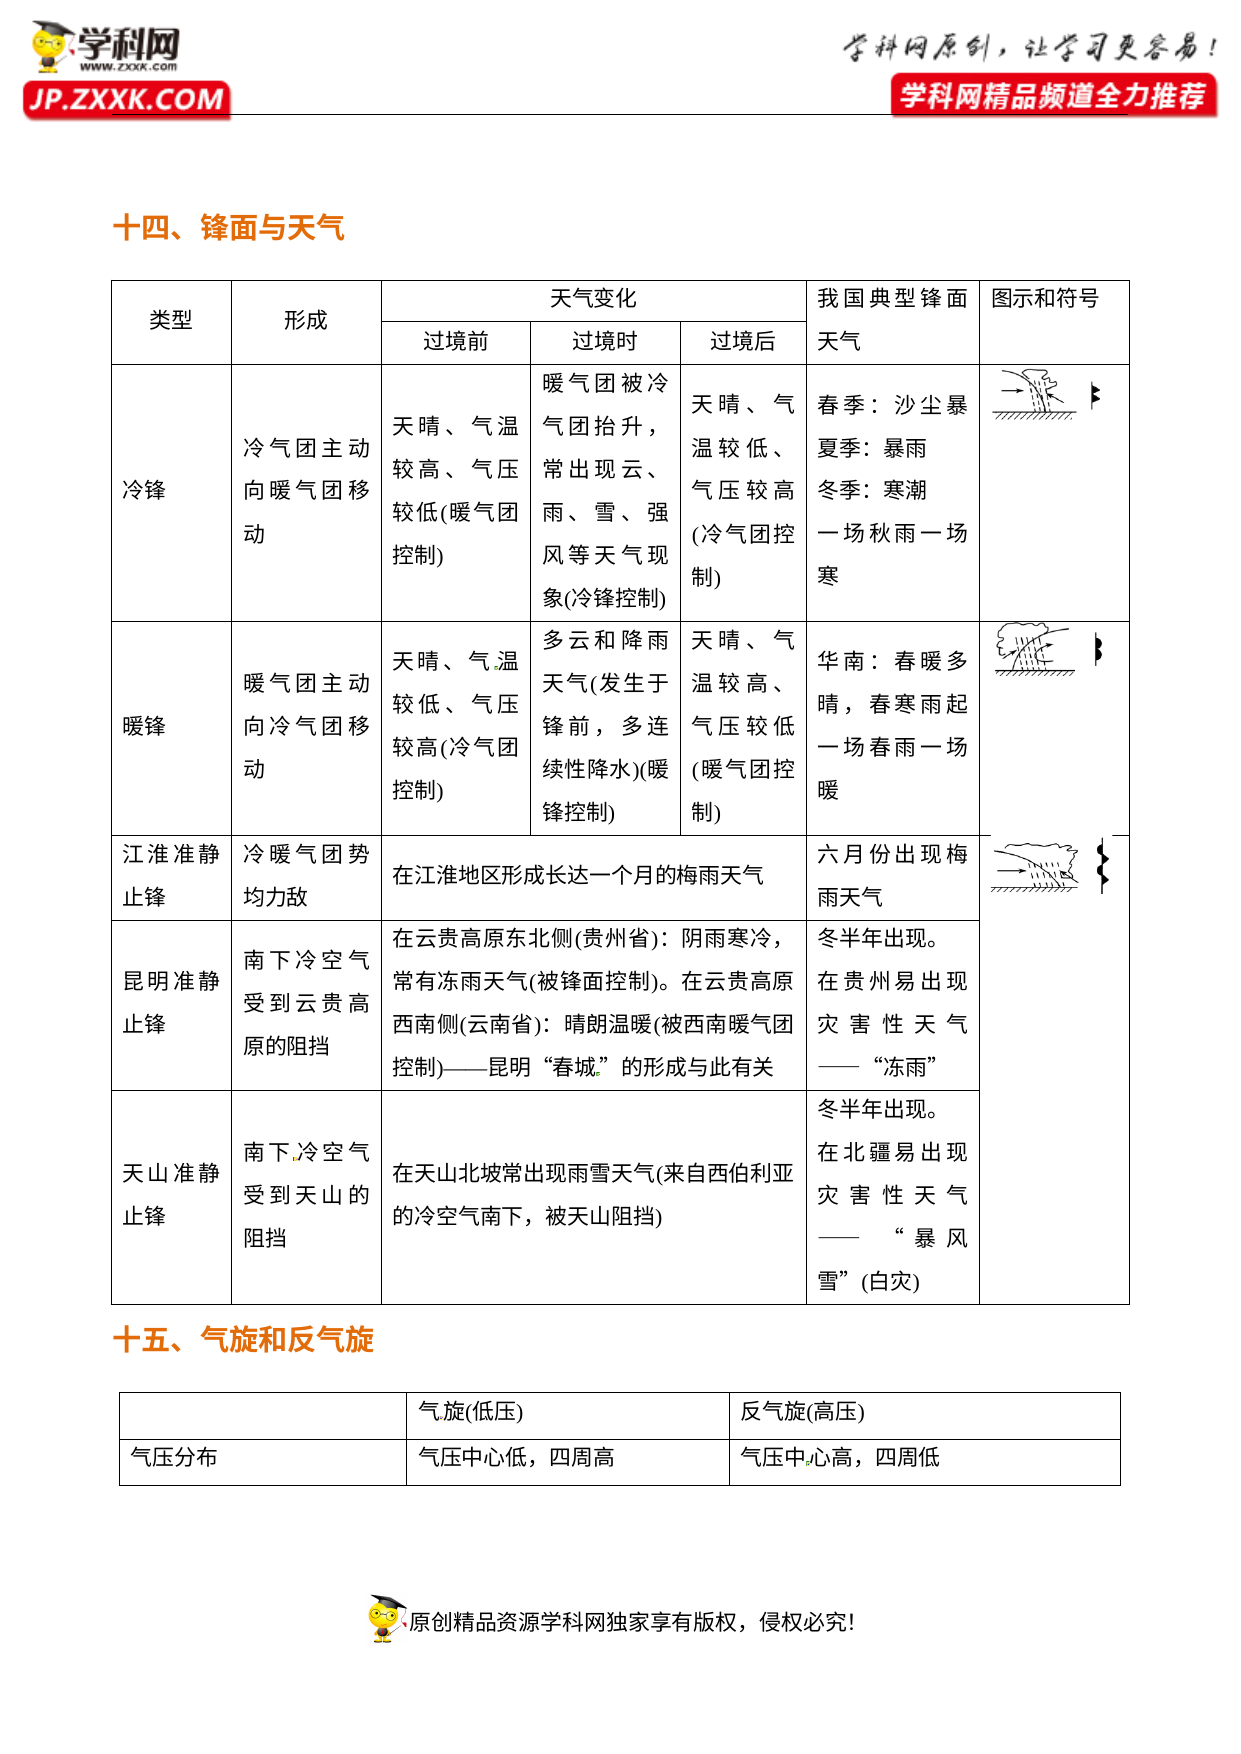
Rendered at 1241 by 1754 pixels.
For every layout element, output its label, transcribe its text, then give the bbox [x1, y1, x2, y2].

table_header [120, 1393, 406, 1439]
table_cell 六月份出现梅雨天气 [807, 836, 979, 919]
table_cell 在天山北坡常出现雨雪天气(来自西伯利亚的冷空气南下，被天山阻挡) [382, 1091, 806, 1303]
table_cell 江淮准静止锋 [112, 836, 231, 919]
picture [990, 622, 1105, 677]
table_cell 冷暖气团势均力敌 [232, 836, 381, 919]
table_header 我国典型锋面天气 [807, 281, 979, 364]
table_header 类型 [112, 281, 231, 364]
picture [363, 1591, 409, 1645]
table_cell [980, 365, 1129, 621]
table_cell 在云贵高原东北侧(贵州省)：阴雨寒冷，常有冻雨天气(被锋面控制)。在云贵高原西南侧(云南省)：晴朗温暖(被西南暖气团控制)——昆明“春城”的形成与此有关 [382, 921, 806, 1090]
table_cell 南下冷空气受到云贵高原的阻挡 [232, 921, 381, 1090]
picture [990, 835, 1113, 894]
table_cell 多云和降雨天气(发生于锋前，多连续性降水)(暖锋控制) [531, 622, 680, 835]
table_cell 华南：春暖多晴，春寒雨起一场春雨一场暖 [807, 622, 979, 835]
table_cell 气压分布 [120, 1440, 406, 1485]
table_header 气旋(低压) [407, 1393, 729, 1439]
table_header 图示和符号 [980, 281, 1129, 364]
table_cell 天晴、气温较低、气压较高(冷气团控制) [681, 365, 806, 621]
text 十四、锋面与天气 [112, 126, 1128, 258]
picture [0, 0, 1241, 141]
table_cell 春季：沙尘暴夏季：暴雨 冬季：寒潮 一场秋雨一场寒 [807, 365, 979, 621]
table_header 反气旋(高压) [730, 1393, 1120, 1439]
table_cell 天晴、气温较高、气压较低(暖气团控制) [382, 365, 530, 621]
table_cell 冷锋 [112, 365, 231, 621]
table_header 天气变化 [382, 281, 806, 321]
table_cell [980, 836, 1129, 1303]
table_header 形成 [232, 281, 381, 364]
table_cell 昆明准静止锋 [112, 921, 231, 1090]
table_cell 冬半年出现。 在北疆易出现灾害性天气——“暴风雪”(白灾) [807, 1091, 979, 1303]
table_cell 暖气团主动向冷气团移动 [232, 622, 381, 835]
table_cell 过境前 [382, 322, 530, 364]
table_cell 过境时 [531, 322, 680, 364]
table_cell 天山准静止锋 [112, 1091, 231, 1303]
table_cell 冬半年出现。 在贵州易出现灾害性天气——“冻雨” [807, 921, 979, 1090]
table_cell 暖锋 [112, 622, 231, 835]
table_cell 南下冷空气受到天山的阻挡 [232, 1091, 381, 1303]
table_cell 暖气团被冷气团抬升，常出现云、雨、雪、强风等天气现象(冷锋控制) [531, 365, 680, 621]
table_cell 气压中心高，四周低 [730, 1440, 1120, 1485]
table_cell 在江淮地区形成长达一个月的梅雨天气 [382, 836, 806, 919]
table_cell 气压中心低，四周高 [407, 1440, 729, 1485]
picture [990, 365, 1105, 422]
table_cell 天晴、气温较低、气压较高(冷气团控制) [382, 622, 530, 835]
table_cell 冷气团主动向暖气团移动 [232, 365, 381, 621]
text 十五、气旋和反气旋 [112, 1305, 1128, 1371]
table_cell 天晴、气温较高、气压较低(暖气团控制) [681, 622, 806, 835]
table_cell 过境后 [681, 322, 806, 364]
table_cell [980, 622, 1129, 835]
